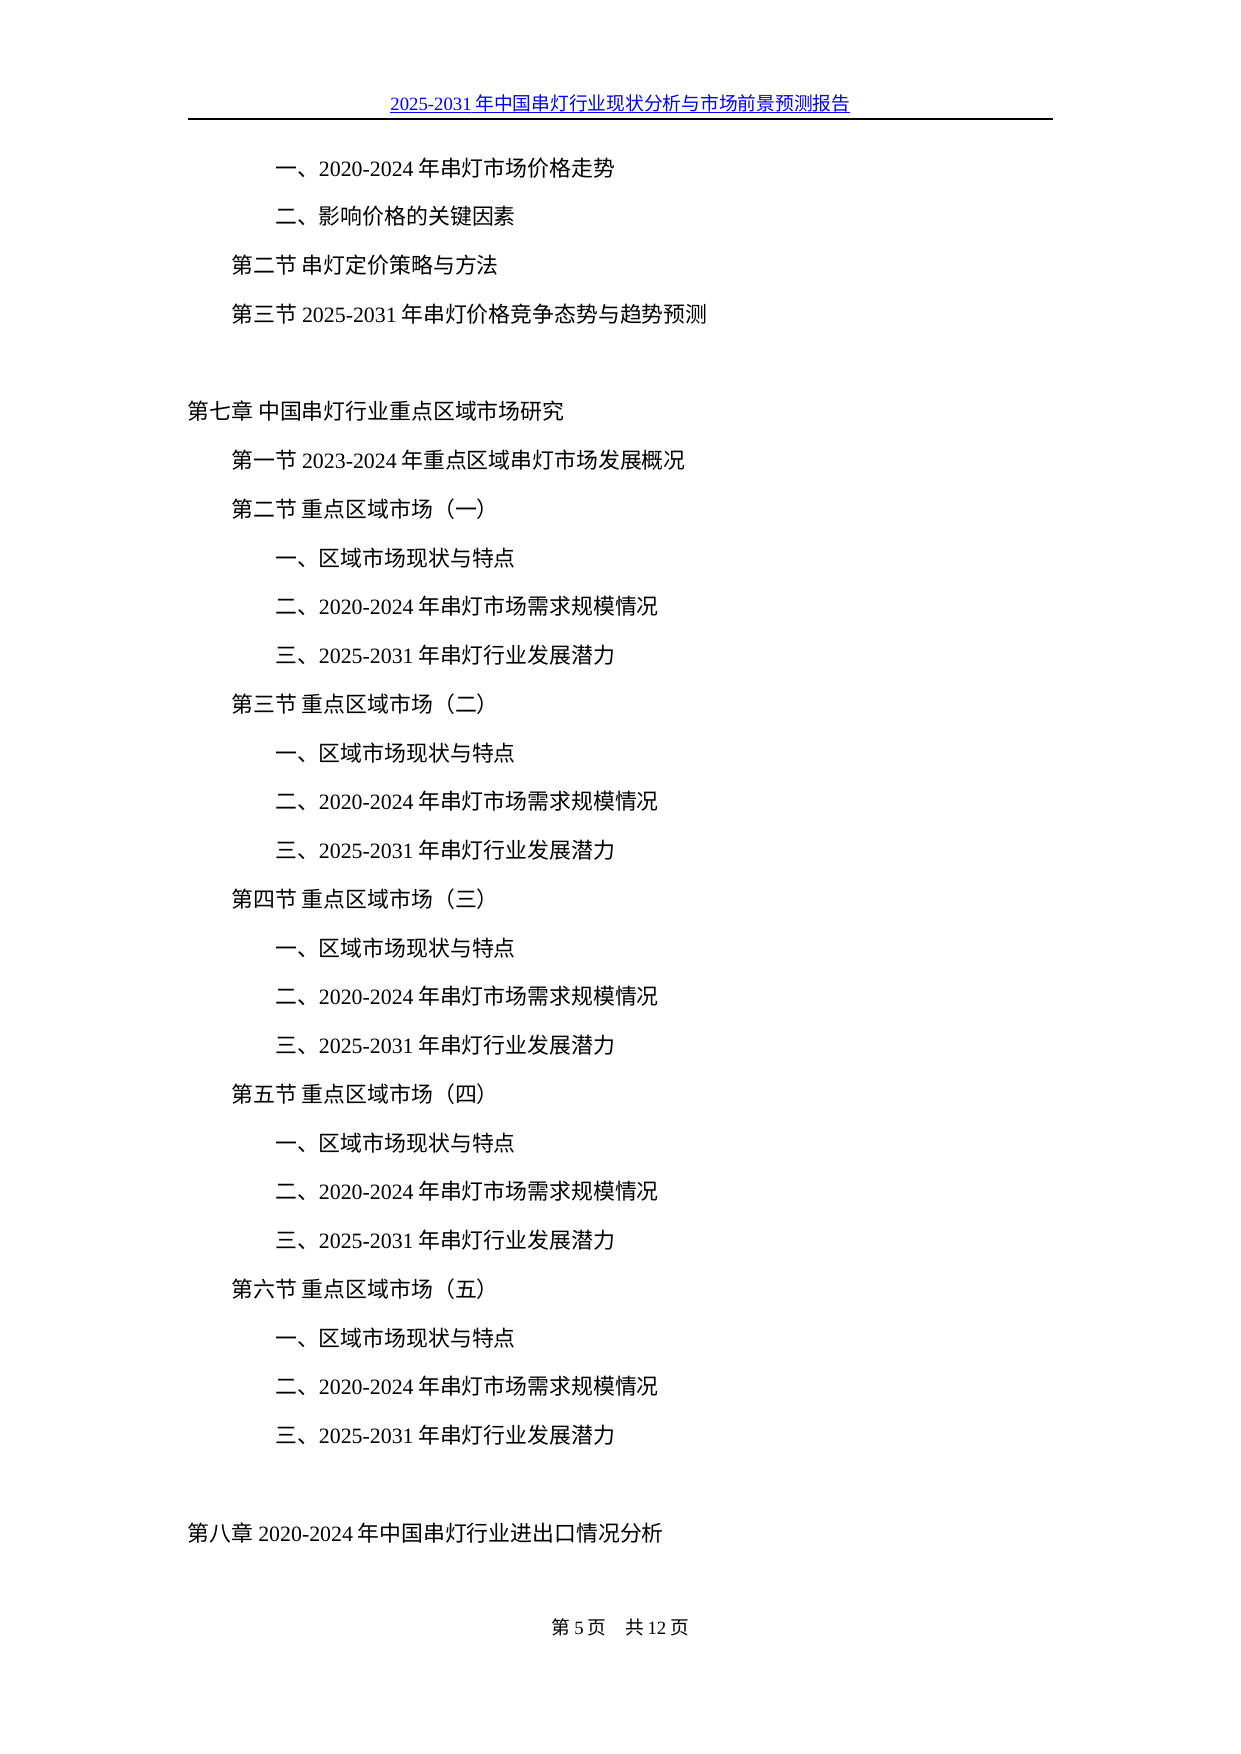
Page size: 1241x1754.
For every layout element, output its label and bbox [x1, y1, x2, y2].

text [187, 150, 1053, 1548]
